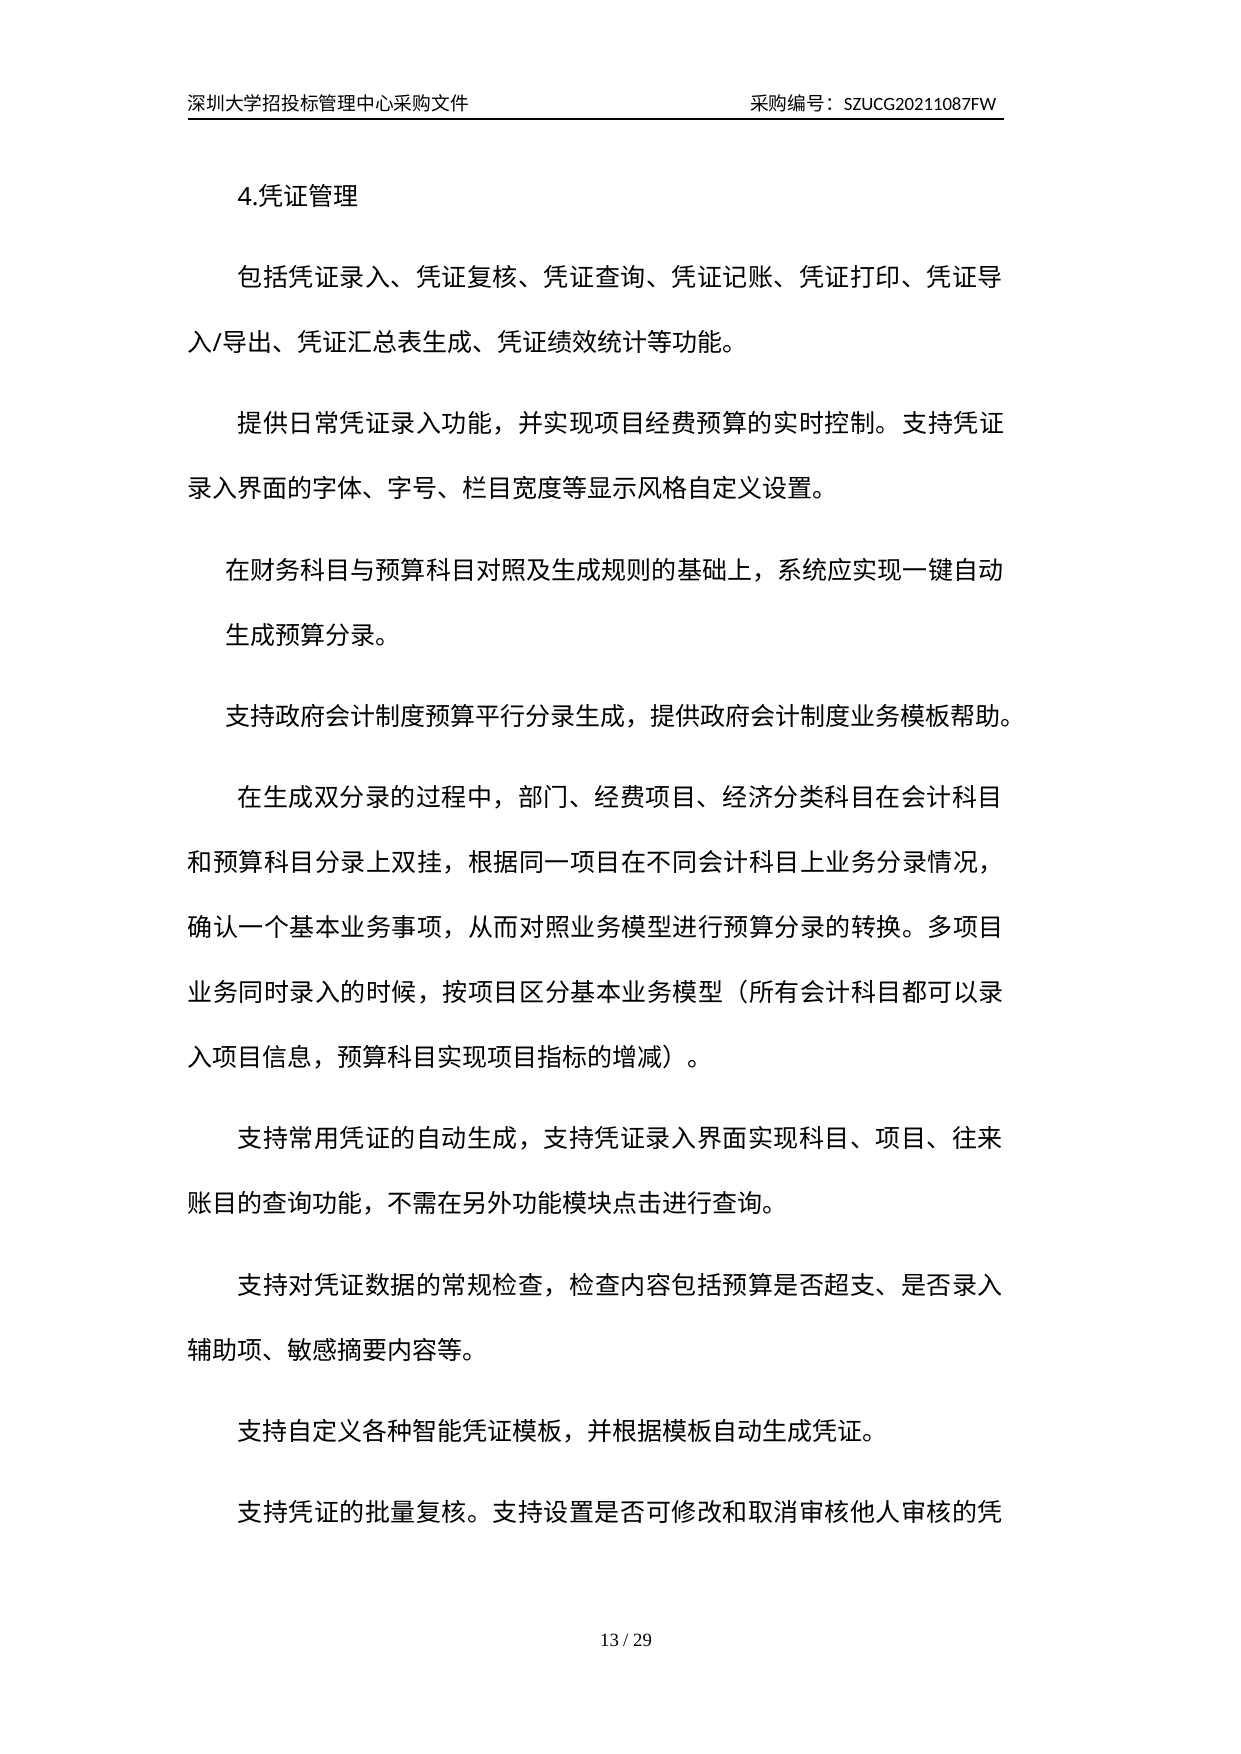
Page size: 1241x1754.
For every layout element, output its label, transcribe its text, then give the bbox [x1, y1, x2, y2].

text 支持自定义各种智能凭证模板，并根据模板自动生成凭证。 [187, 1397, 1004, 1462]
list 支持政府会计制度预算平行分录生成，提供政府会计制度业务模板帮助。 [225, 682, 1004, 747]
text 提供日常凭证录入功能，并实现项目经费预算的实时控制。支持凭证录入界面的字体、字号、栏目宽度等显示风格自定义设置。 [187, 389, 1004, 519]
text 支持常用凭证的自动生成，支持凭证录入界面实现科目、项目、往来账目的查询功能，不需在另外功能模块点击进行查询。 [187, 1104, 1004, 1234]
list 在财务科目与预算科目对照及生成规则的基础上，系统应实现一键自动生成预算分录。 [225, 536, 1004, 666]
text 包括凭证录入、凭证复核、凭证查询、凭证记账、凭证打印、凭证导入/导出、凭证汇总表生成、凭证绩效统计等功能。 [187, 243, 1004, 373]
text 在生成双分录的过程中，部门、经费项目、经济分类科目在会计科目和预算科目分录上双挂，根据同一项目在不同会计科目上业务分录情况，确认一个基本业务事项，从而对照业务模型进行预算分录的转换。多项目业务同时录入的时候，按项目区分基本业务模型（所有会计科目都可以录入项目信息，预算科目实现项目指标的增减）。 [187, 763, 1004, 1088]
text 支持对凭证数据的常规检查，检查内容包括预算是否超支、是否录入辅助项、敏感摘要内容等。 [187, 1251, 1004, 1381]
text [187, 1478, 1004, 1543]
text 4.凭证管理 [187, 162, 1004, 227]
